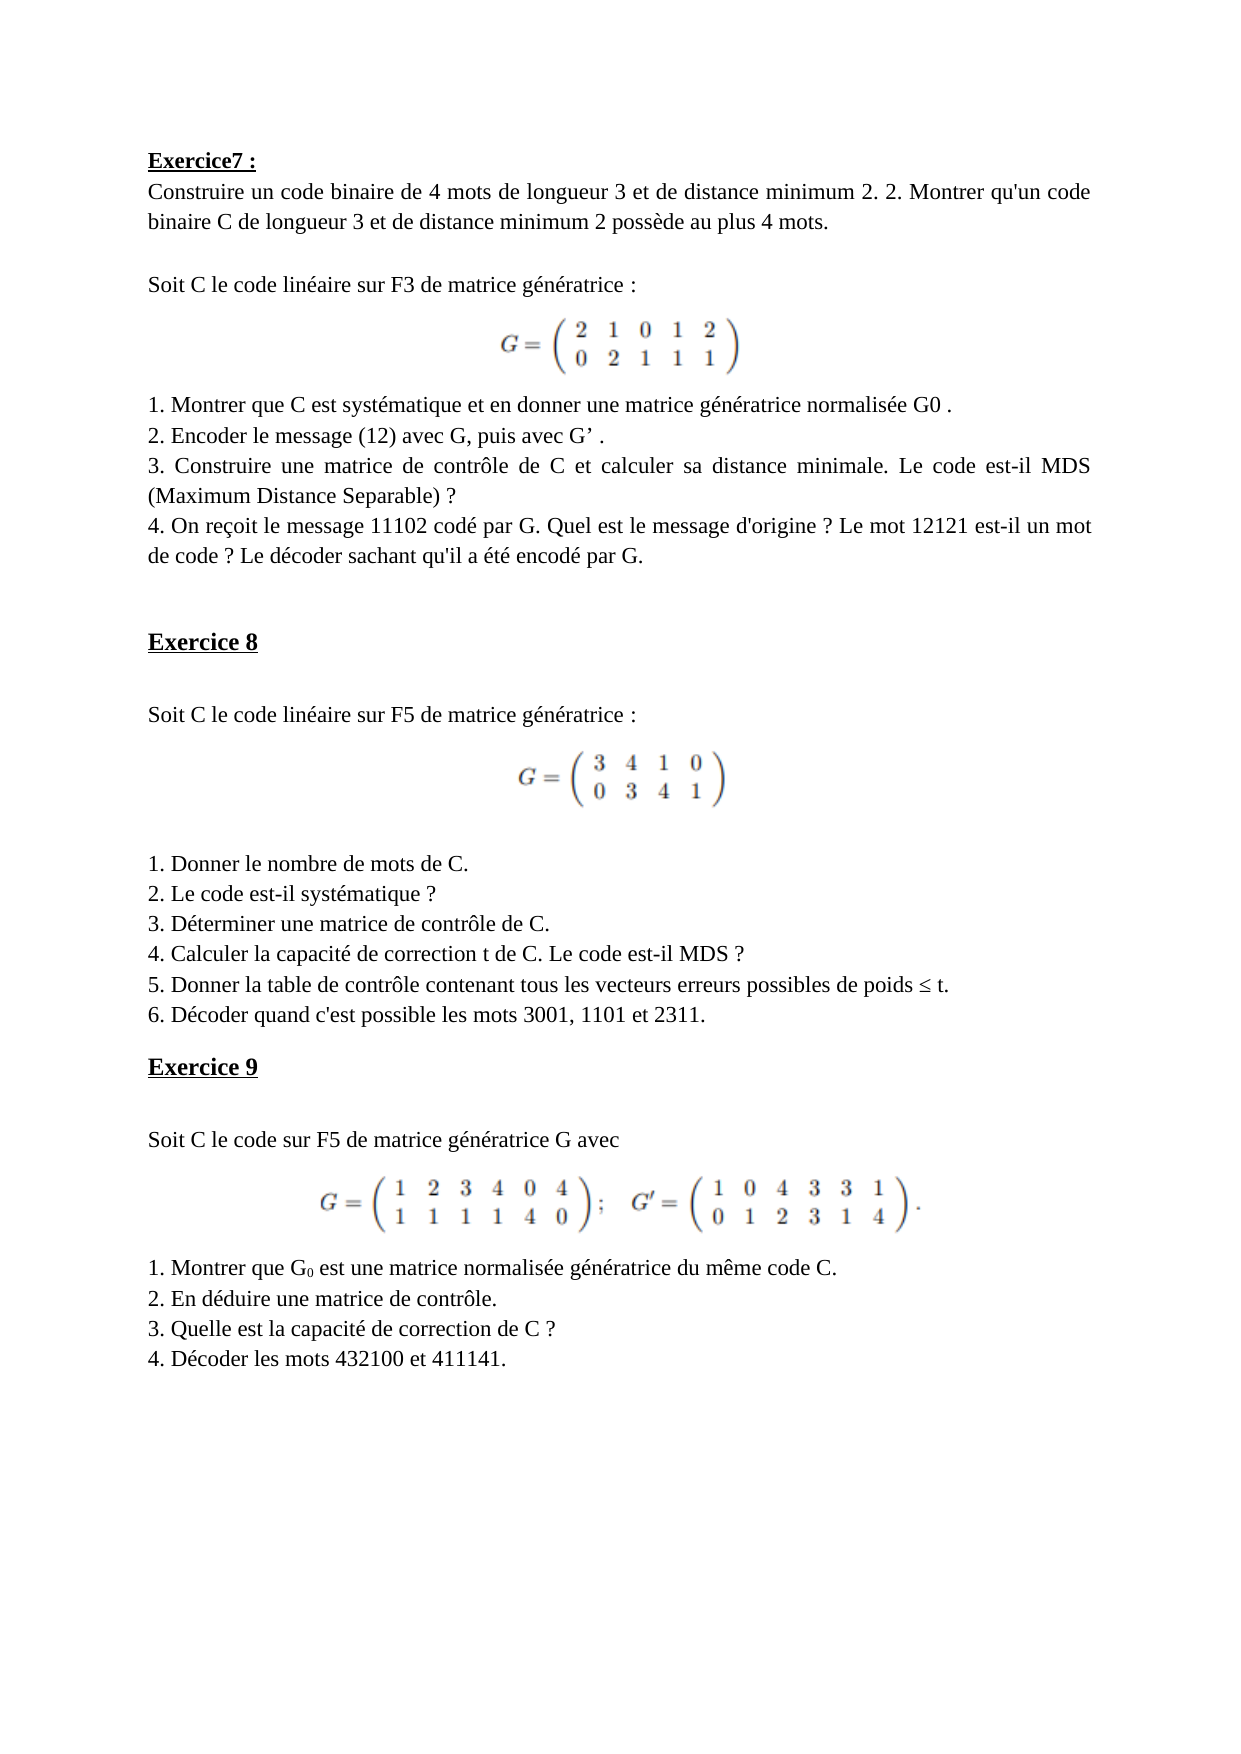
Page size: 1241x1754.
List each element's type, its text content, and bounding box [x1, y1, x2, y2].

list 3. Construire une matrice de contrôle de C et calculer sa distance minimale. Le code est-il MDS (Maximum Distance Separable) ? [148, 452, 1093, 508]
list 1. Donner le nombre de mots de C. [148, 850, 1093, 876]
list 2. En déduire une matrice de contrôle. [148, 1284, 1093, 1311]
list Soit C le code linéaire sur F5 de matrice génératrice : [148, 701, 1093, 727]
list 5. Donner la table de contrôle contenant tous les vecteurs erreurs possibles de poids ≤ t. [148, 971, 1093, 997]
text Exercice 9 [148, 1052, 1093, 1081]
list 3. Déterminer une matrice de contrôle de C. [148, 910, 1093, 937]
list 4. Décoder les mots 432100 et 411141. [148, 1345, 1093, 1371]
list 1. Montrer que C est systématique et en donner une matrice génératrice normalisée G0 . [148, 392, 1093, 418]
text Exercice 8 [148, 627, 1093, 655]
picture [494, 301, 746, 388]
list Construire un code binaire de 4 mots de longueur 3 et de distance minimum 2. 2. Montrer qu'un code binaire C de longueur 3 et de distance minimum 2 possède au plus 4 mots. [148, 178, 1093, 234]
picture [510, 731, 731, 816]
list 3. Quelle est la capacité de correction de C ? [148, 1315, 1093, 1341]
list 6. Décoder quand c'est possible les mots 3001, 1101 et 2311. [148, 1001, 1093, 1027]
list 2. Le code est-il systématique ? [148, 880, 1093, 906]
list 4. Calculer la capacité de correction t de C. Le code est-il MDS ? [148, 941, 1093, 967]
list 4. On reçoit le message 11102 codé par G. Quel est le message d'origine ? Le mot 12121 est-il un mot de code ? Le décoder sachant qu'il a été encodé par G. [148, 512, 1093, 569]
list Exercice7 : [148, 148, 1093, 174]
list 1. Montrer que G0 est une matrice normalisée génératrice du même code C. [148, 1254, 1093, 1281]
picture [312, 1156, 928, 1251]
list Soit C le code linéaire sur F3 de matrice génératrice : [148, 271, 1093, 298]
list 2. Encoder le message (12) avec G, puis avec G’ . [148, 422, 1093, 448]
list Soit C le code sur F5 de matrice génératrice G avec [148, 1126, 1093, 1153]
